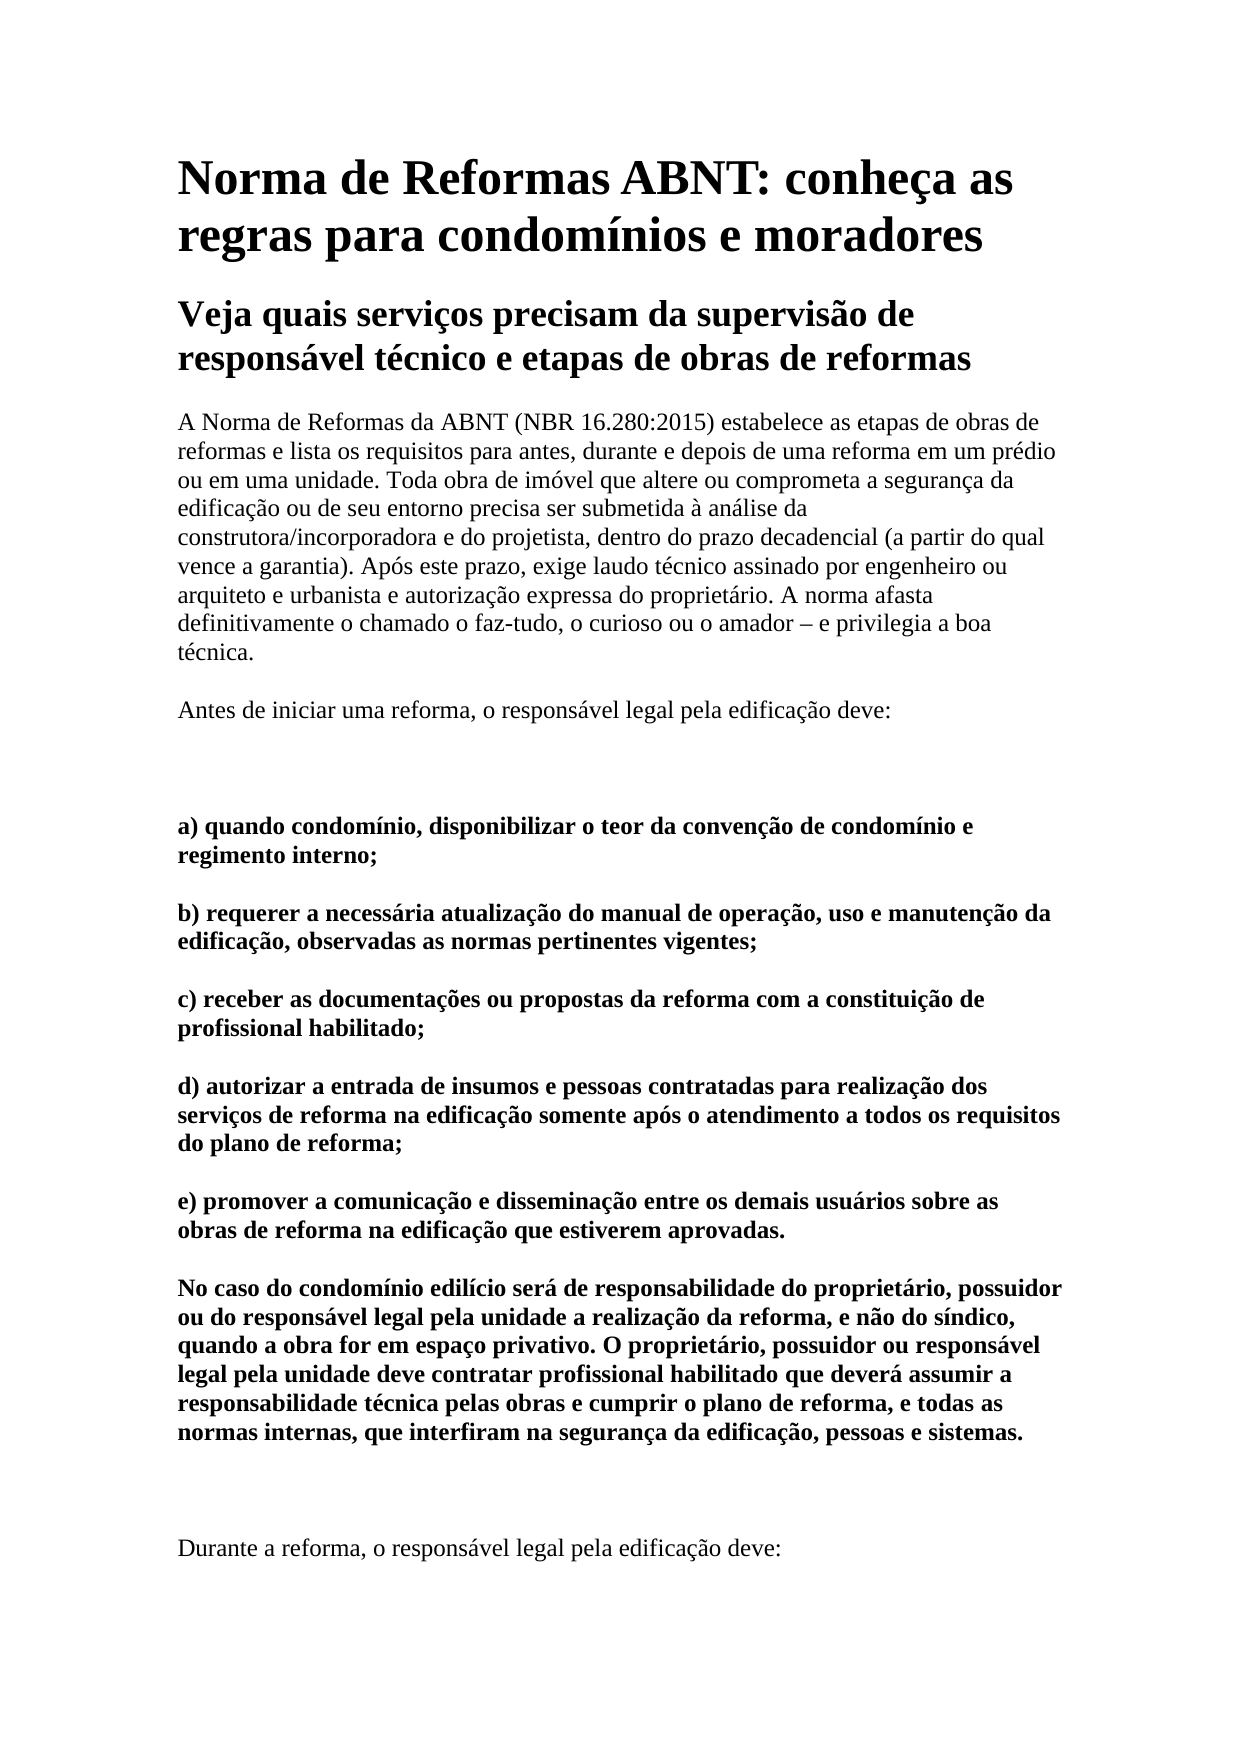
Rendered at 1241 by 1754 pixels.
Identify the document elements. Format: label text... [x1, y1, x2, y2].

text e) promover a comunicação e disseminação entre os demais usuários sobre as obras de reforma na edificação que estiverem aprovadas. [177, 1186, 1063, 1244]
text Antes de iniciar uma reforma, o responsável legal pela edificação deve: [177, 695, 1063, 724]
text c) receber as documentações ou propostas da reforma com a constituição de profissional habilitado; [177, 984, 1063, 1042]
text b) requerer a necessária atualização do manual de operação, uso e manutenção da edificação, observadas as normas pertinentes vigentes; [177, 898, 1063, 955]
text d) autorizar a entrada de insumos e pessoas contratadas para realização dos serviços de reforma na edificação somente após o atendimento a todos os requisitos do plano de reforma; [177, 1071, 1063, 1157]
text Veja quais serviços precisam da supervisão de responsável técnico e etapas de obras de reformas [177, 292, 1063, 378]
text A Norma de Reformas da ABNT (NBR 16.280:2015) estabelece as etapas de obras de reformas e lista os requisitos para antes, durante e depois de uma reforma em um prédio ou em uma unidade. Toda obra de imóvel que altere ou comprometa a segurança da edificação ou de seu entorno precisa ser submetida à análise da construtora/incorporadora e do projetista, dentro do prazo decadencial (a partir do qual vence a garantia). Após este prazo, exige laudo técnico assinado por engenheiro ou arquiteto e urbanista e autorização expressa do proprietário. A norma afasta definitivamente o chamado o faz-tudo, o curioso ou o amador – e privilegia a boa técnica. [177, 407, 1063, 666]
text Durante a reforma, o responsável legal pela edificação deve: [177, 1533, 1063, 1561]
text No caso do condomínio edilício será de responsabilidade do proprietário, possuidor ou do responsável legal pela unidade a realização da reforma, e não do síndico, quando a obra for em espaço privativo. O proprietário, possuidor ou responsável legal pela unidade deve contratar profissional habilitado que deverá assumir a responsabilidade técnica pelas obras e cumprir o plano de reforma, e todas as normas internas, que interfiram na segurança da edificação, pessoas e sistemas. [177, 1273, 1063, 1446]
text a) quando condomínio, disponibilizar o teor da convenção de condomínio e regimento interno; [177, 811, 1063, 868]
text Norma de Reformas ABNT: conheça as regras para condomínios e moradores [177, 148, 1063, 263]
